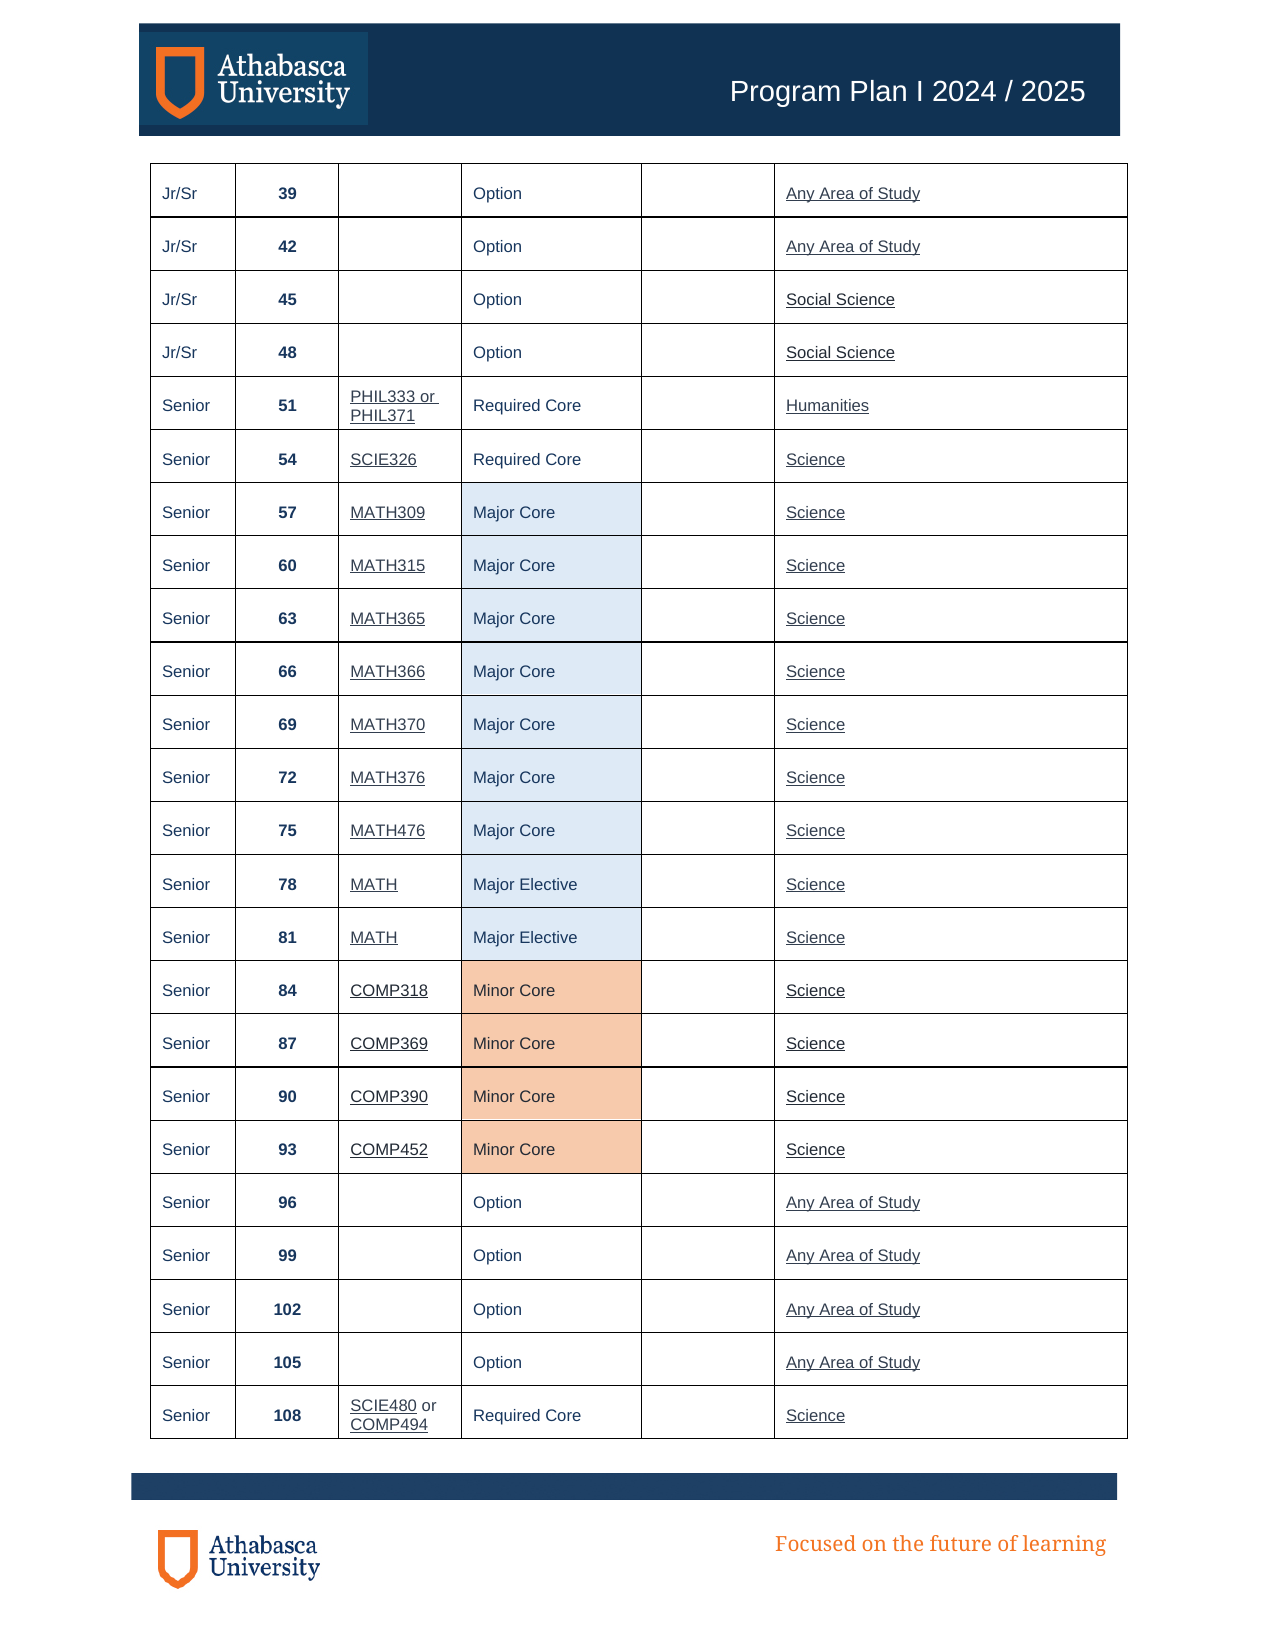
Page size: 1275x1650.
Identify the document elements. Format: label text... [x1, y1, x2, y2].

table_cell Senior [151, 377, 235, 429]
table_cell MATH315 [339, 536, 461, 588]
table_cell Senior [151, 1333, 235, 1385]
table_cell [339, 271, 461, 323]
table_cell 108 [236, 1386, 338, 1438]
table_cell Social Science [775, 271, 1127, 323]
table_cell Senior [151, 589, 235, 641]
table_cell Major Core [462, 802, 641, 854]
table_cell PHIL333 or PHIL371 [339, 377, 461, 429]
table_cell Major Core [462, 536, 641, 588]
table_cell 54 [236, 430, 338, 482]
table_cell Science [775, 536, 1127, 588]
table_cell Senior [151, 908, 235, 960]
table_cell 96 [236, 1174, 338, 1226]
table_cell Science [775, 430, 1127, 482]
picture [139, 32, 368, 125]
table_cell MATH [339, 908, 461, 960]
table_cell 87 [236, 1014, 338, 1066]
table_cell COMP390 [339, 1068, 461, 1119]
table_cell Science [775, 961, 1127, 1013]
table_cell Major Elective [462, 908, 641, 960]
table_cell Major Core [462, 643, 641, 694]
table_cell 105 [236, 1333, 338, 1385]
table_cell Science [775, 1121, 1127, 1173]
table_cell Any Area of Study [775, 164, 1127, 216]
table_cell [642, 1014, 774, 1066]
table_cell 60 [236, 536, 338, 588]
table_cell Jr/Sr [151, 324, 235, 376]
table_cell 78 [236, 855, 338, 907]
table_cell [642, 908, 774, 960]
table_cell 63 [236, 589, 338, 641]
table_cell MATH365 [339, 589, 461, 641]
table_cell [642, 1068, 774, 1119]
table_cell 75 [236, 802, 338, 854]
table_cell [642, 164, 774, 216]
table_cell Option [462, 271, 641, 323]
table_cell Major Elective [462, 855, 641, 907]
table_cell Option [462, 1333, 641, 1385]
table_cell Option [462, 1174, 641, 1226]
table_cell Jr/Sr [151, 164, 235, 216]
table_cell [642, 1386, 774, 1438]
table_cell Science [775, 908, 1127, 960]
table_cell 45 [236, 271, 338, 323]
table_cell Science [775, 696, 1127, 748]
table_cell MATH476 [339, 802, 461, 854]
table_cell [642, 1121, 774, 1173]
table_cell Minor Core [462, 1014, 641, 1066]
table_cell COMP452 [339, 1121, 461, 1173]
table_cell Minor Core [462, 1121, 641, 1173]
table_cell Science [775, 589, 1127, 641]
table_cell Option [462, 164, 641, 216]
table_cell Minor Core [462, 961, 641, 1013]
table_cell SCIE326 [339, 430, 461, 482]
table_cell Social Science [775, 324, 1127, 376]
table_cell [339, 218, 461, 269]
table_cell [642, 483, 774, 535]
table_cell [642, 1174, 774, 1226]
table_cell 51 [236, 377, 338, 429]
table_cell Science [775, 483, 1127, 535]
table_cell [642, 1333, 774, 1385]
table_cell Senior [151, 1280, 235, 1332]
table_cell Option [462, 324, 641, 376]
table_cell Senior [151, 696, 235, 748]
table_cell 84 [236, 961, 338, 1013]
table_cell Science [775, 855, 1127, 907]
table_cell Senior [151, 802, 235, 854]
table_cell 69 [236, 696, 338, 748]
table_cell Humanities [775, 377, 1127, 429]
table_cell [339, 1227, 461, 1279]
table_cell Minor Core [462, 1068, 641, 1119]
table_cell Required Core [462, 1386, 641, 1438]
table_cell 39 [236, 164, 338, 216]
table_cell 90 [236, 1068, 338, 1119]
table_cell MATH366 [339, 643, 461, 694]
table_cell SCIE480 or COMP494 [339, 1386, 461, 1438]
table_cell 57 [236, 483, 338, 535]
table_cell [642, 1227, 774, 1279]
table_cell Senior [151, 1386, 235, 1438]
table_cell [642, 1280, 774, 1332]
table_cell Any Area of Study [775, 1227, 1127, 1279]
table_cell 48 [236, 324, 338, 376]
table_cell Senior [151, 1014, 235, 1066]
table_cell 102 [236, 1280, 338, 1332]
table_cell [339, 324, 461, 376]
table_cell 99 [236, 1227, 338, 1279]
table_cell [642, 643, 774, 694]
table_cell [339, 164, 461, 216]
table_cell Senior [151, 961, 235, 1013]
table_cell [642, 802, 774, 854]
table_cell Senior [151, 643, 235, 694]
table_cell Any Area of Study [775, 1174, 1127, 1226]
table_cell Senior [151, 1121, 235, 1173]
table_cell [642, 377, 774, 429]
table_cell Science [775, 802, 1127, 854]
table_cell 93 [236, 1121, 338, 1173]
table_cell Any Area of Study [775, 1280, 1127, 1332]
table_cell [642, 696, 774, 748]
table_cell Senior [151, 855, 235, 907]
table_cell Option [462, 1280, 641, 1332]
table_cell Required Core [462, 430, 641, 482]
table_cell [642, 855, 774, 907]
table_cell Science [775, 1068, 1127, 1119]
picture [155, 1525, 324, 1593]
table_cell 66 [236, 643, 338, 694]
table_cell Science [775, 1386, 1127, 1438]
picture [131, 1473, 1118, 1500]
table_cell Major Core [462, 749, 641, 801]
table_cell [642, 589, 774, 641]
table_cell [642, 749, 774, 801]
table_cell Option [462, 1227, 641, 1279]
table_cell Senior [151, 430, 235, 482]
table_cell 72 [236, 749, 338, 801]
table_cell Major Core [462, 696, 641, 748]
table_cell Major Core [462, 483, 641, 535]
table_cell Senior [151, 1227, 235, 1279]
table_cell [339, 1333, 461, 1385]
table_cell MATH370 [339, 696, 461, 748]
table_cell COMP369 [339, 1014, 461, 1066]
table_cell Senior [151, 536, 235, 588]
table_cell Senior [151, 1174, 235, 1226]
table_cell Option [462, 218, 641, 269]
table_cell MATH376 [339, 749, 461, 801]
table_cell [642, 324, 774, 376]
table_cell [642, 218, 774, 269]
table_cell [642, 536, 774, 588]
table_cell Senior [151, 749, 235, 801]
table_cell Senior [151, 1068, 235, 1119]
table_cell Science [775, 749, 1127, 801]
table_cell MATH309 [339, 483, 461, 535]
table_cell Jr/Sr [151, 218, 235, 269]
table_cell [339, 1174, 461, 1226]
table_cell Science [775, 1014, 1127, 1066]
table_cell Science [775, 643, 1127, 694]
table_cell Any Area of Study [775, 1333, 1127, 1385]
table_cell Major Core [462, 589, 641, 641]
table_cell Required Core [462, 377, 641, 429]
table_cell Senior [151, 483, 235, 535]
table_cell [642, 430, 774, 482]
table_cell 42 [236, 218, 338, 269]
table_cell [339, 1280, 461, 1332]
table_cell Jr/Sr [151, 271, 235, 323]
table_cell Any Area of Study [775, 218, 1127, 269]
table_cell COMP318 [339, 961, 461, 1013]
table_cell 81 [236, 908, 338, 960]
table_cell [642, 271, 774, 323]
table_cell MATH [339, 855, 461, 907]
table_cell [642, 961, 774, 1013]
